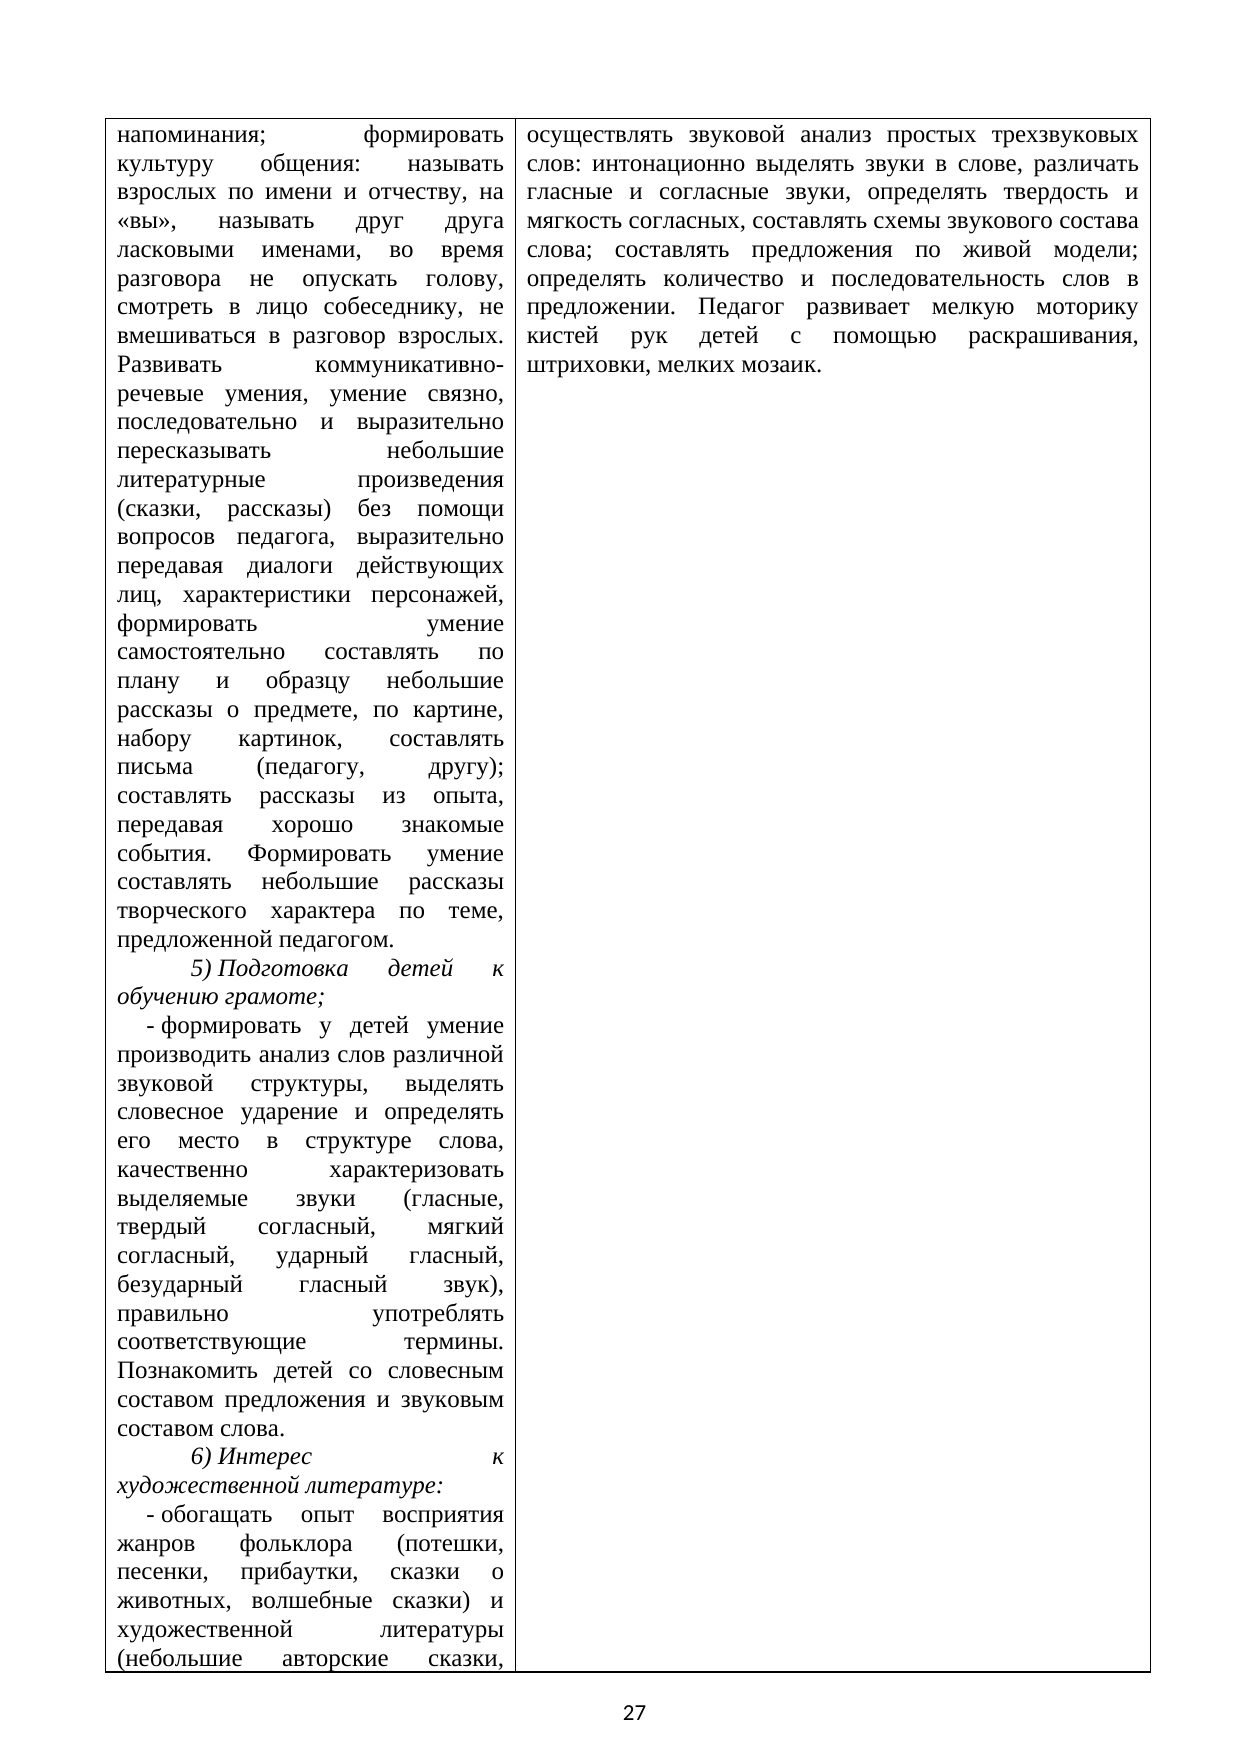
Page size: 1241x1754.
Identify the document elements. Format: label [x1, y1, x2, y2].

table_cell [516, 119, 1150, 1671]
table_cell [106, 119, 515, 1671]
